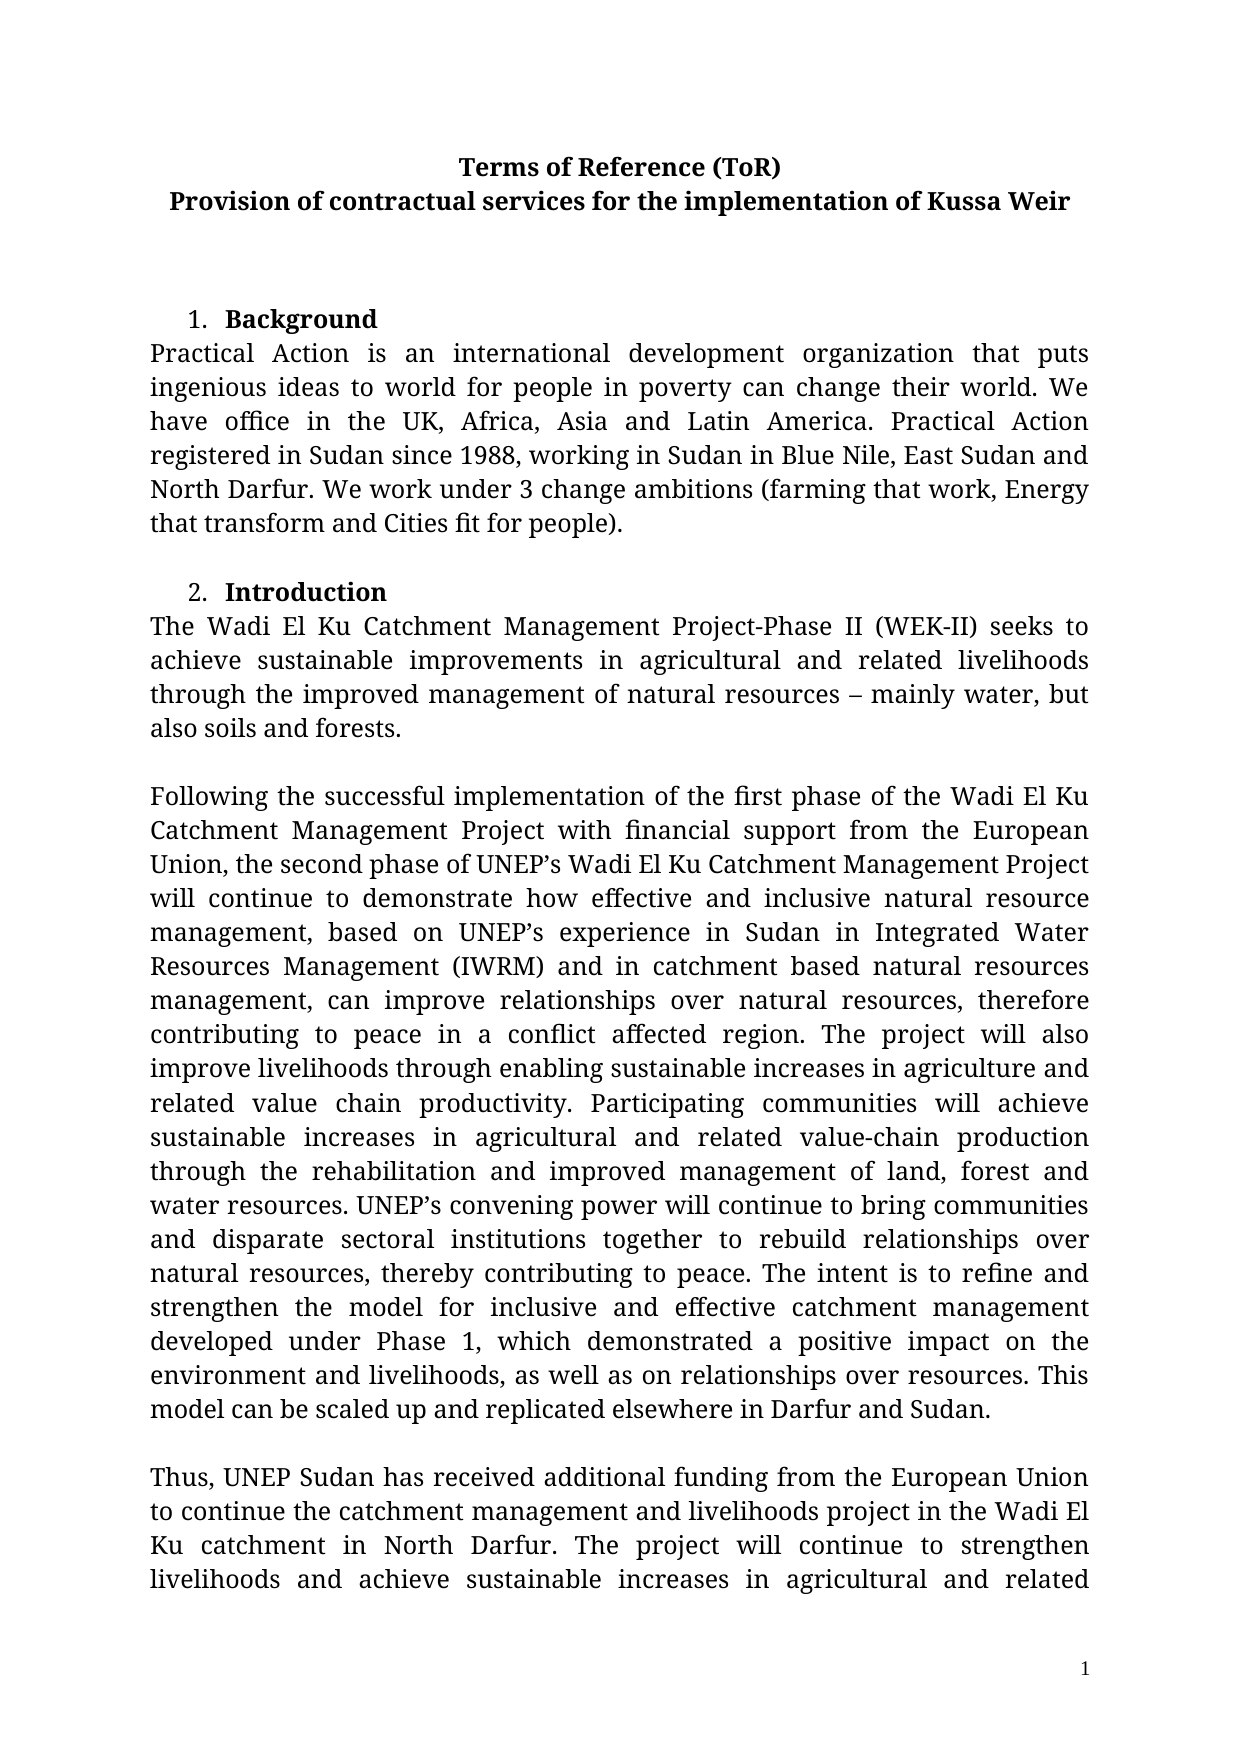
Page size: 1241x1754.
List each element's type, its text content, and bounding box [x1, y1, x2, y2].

list Background [187, 302, 1090, 336]
list Introduction [187, 574, 1090, 608]
text The Wadi El Ku Catchment Management Project-Phase II (WEK-II) seeks to achieve sustainable improvements in agricultural and related livelihoods through the improved management of natural resources – mainly water, but also soils and forests. [150, 608, 1090, 744]
text Following the successful implementation of the first phase of the Wadi El Ku Catchment Management Project with financial support from the European Union, the second phase of UNEP’s Wadi El Ku Catchment Management Project will continue to demonstrate how effective and inclusive natural resource management, based on UNEP’s experience in Sudan in Integrated Water Resources Management (IWRM) and in catchment based natural resources management, can improve relationships over natural resources, therefore contributing to peace in a conflict affected region. The project will also improve livelihoods through enabling sustainable increases in agriculture and related value chain productivity. Participating communities will achieve sustainable increases in agricultural and related value-chain production through the rehabilitation and improved management of land, forest and water resources. UNEP’s convening power will continue to bring communities and disparate sectoral institutions together to rebuild relationships over natural resources, thereby contributing to peace. The intent is to refine and strengthen the model for inclusive and effective catchment management developed under Phase 1, which demonstrated a positive impact on the environment and livelihoods, as well as on relationships over resources. This model can be scaled up and replicated elsewhere in Darfur and Sudan. [150, 779, 1090, 1426]
text Practical Action is an international development organization that puts ingenious ideas to world for people in poverty can change their world. We have office in the UK, Africa, Asia and Latin America. Practical Action registered in Sudan since 1988, working in Sudan in Blue Nile, East Sudan and North Darfur. We work under 3 change ambitions (farming that work, Energy that transform and Cities fit for people). [150, 336, 1090, 540]
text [150, 1460, 1090, 1596]
text Provision of contractual services for the implementation of Kussa Weir [150, 184, 1090, 218]
text Terms of Reference (ToR) [150, 150, 1090, 184]
